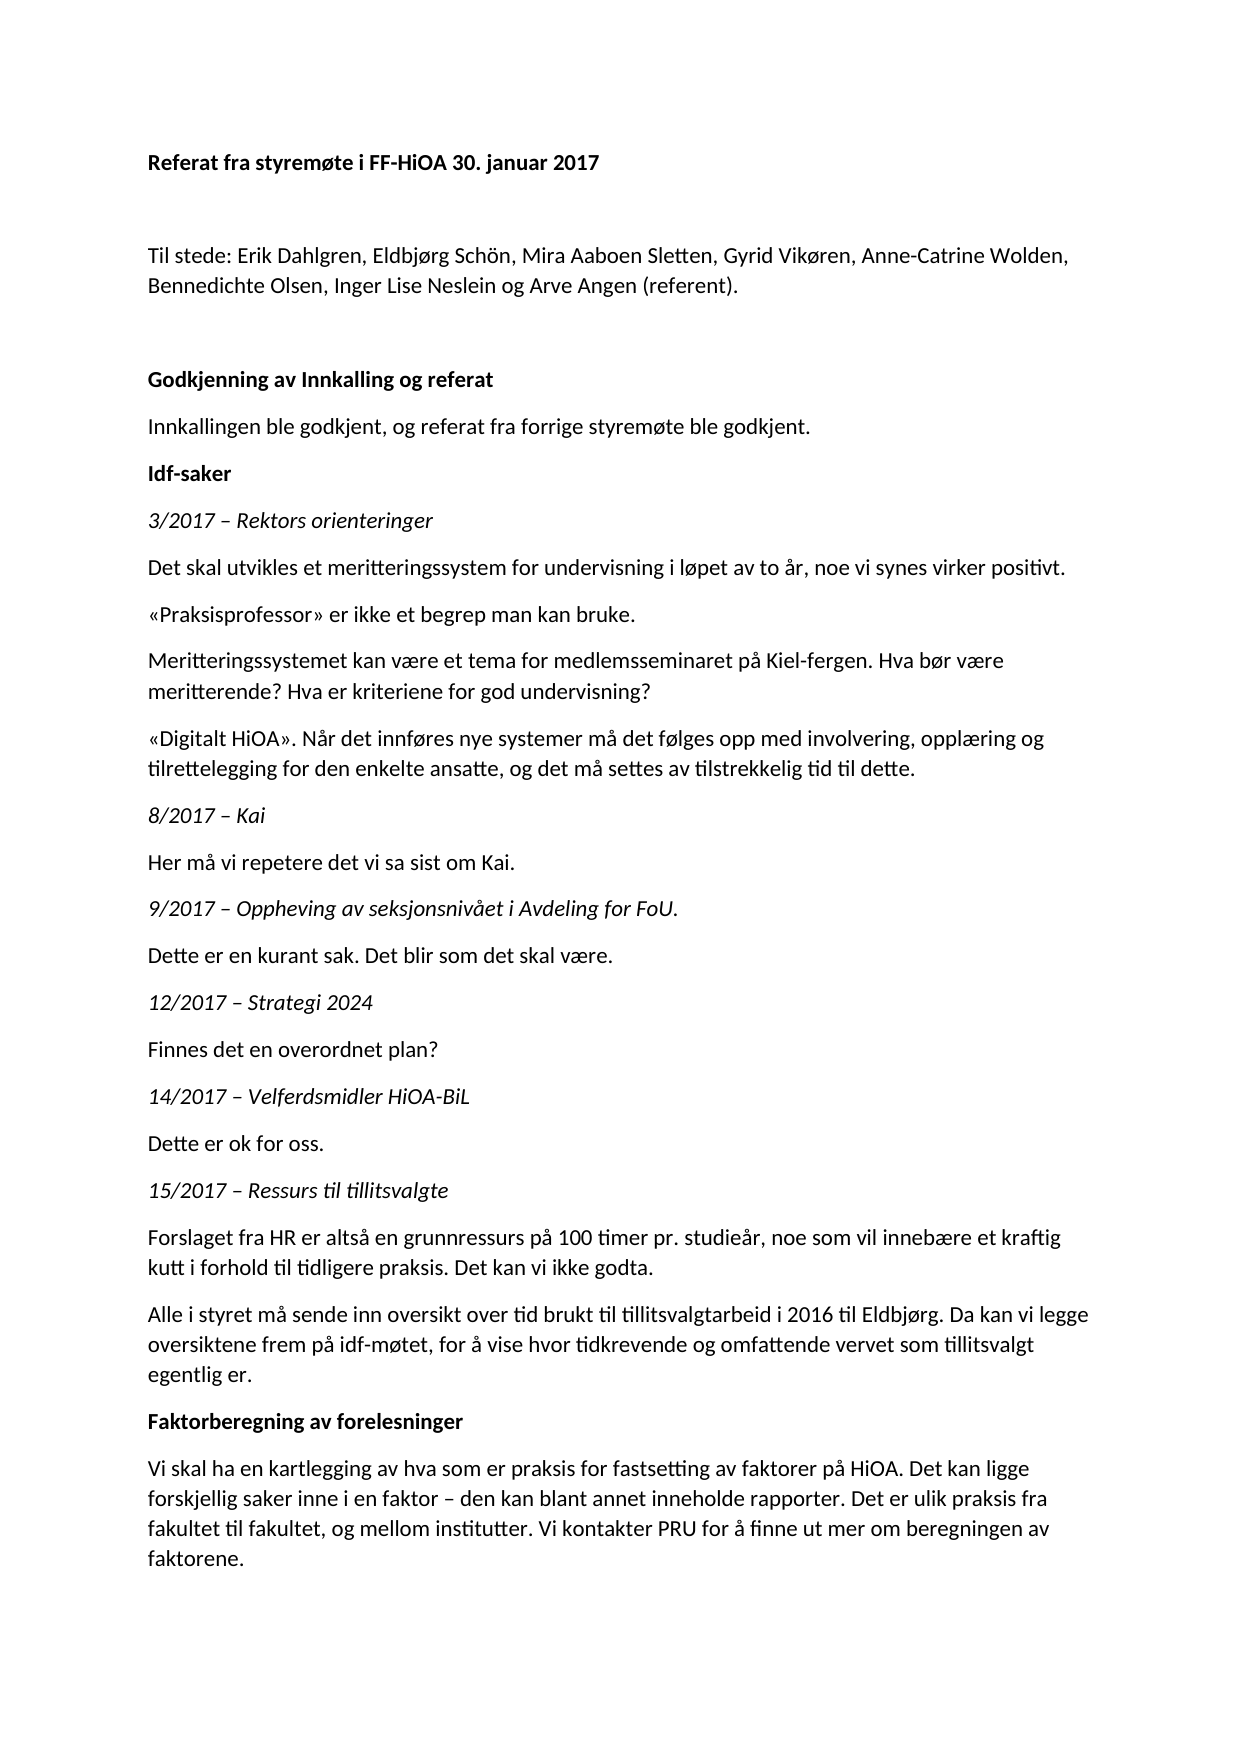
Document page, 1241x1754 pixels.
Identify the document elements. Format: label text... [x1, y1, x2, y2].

text Dette er ok for oss. [148, 1129, 1093, 1157]
text «Praksisprofessor» er ikke et begrep man kan bruke. [148, 600, 1093, 628]
text 9/2017 – Oppheving av seksjonsnivået i Avdeling for FoU. [148, 894, 1093, 922]
text Faktorberegning av forelesninger [148, 1407, 1093, 1435]
text Meritteringssystemet kan være et tema for medlemsseminaret på Kiel-fergen. Hva bør være meritterende? Hva er kriteriene for god undervisning? [148, 647, 1093, 705]
text «Digitalt HiOA». Når det innføres nye systemer må det følges opp med involvering, opplæring og tilrettelegging for den enkelte ansatte, og det må settes av tilstrekkelig tid til dette. [148, 724, 1093, 782]
text 3/2017 – Rektors orienteringer [148, 506, 1093, 534]
text Alle i styret må sende inn oversikt over tid brukt til tillitsvalgtarbeid i 2016 til Eldbjørg. Da kan vi legge oversiktene frem på idf-møtet, for å vise hvor tidkrevende og omfattende vervet som tillitsvalgt egentlig er. [148, 1300, 1093, 1388]
text 14/2017 – Velferdsmidler HiOA-BiL [148, 1082, 1093, 1110]
text Referat fra styremøte i FF-HiOA 30. januar 2017 [148, 148, 1093, 176]
text Innkallingen ble godkjent, og referat fra forrige styremøte ble godkjent. [148, 412, 1093, 440]
text Her må vi repetere det vi sa sist om Kai. [148, 848, 1093, 876]
text Til stede: Erik Dahlgren, Eldbjørg Schön, Mira Aaboen Sletten, Gyrid Vikøren, Anne-Catrine Wolden, Bennedichte Olsen, Inger Lise Neslein og Arve Angen (referent). [148, 241, 1093, 299]
text Det skal utvikles et meritteringssystem for undervisning i løpet av to år, noe vi synes virker positivt. [148, 553, 1093, 581]
text 12/2017 – Strategi 2024 [148, 988, 1093, 1016]
text Idf-saker [148, 459, 1093, 487]
text Forslaget fra HR er altså en grunnressurs på 100 timer pr. studieår, noe som vil innebære et kraftig kutt i forhold til tidligere praksis. Det kan vi ikke godta. [148, 1223, 1093, 1281]
text Finnes det en overordnet plan? [148, 1035, 1093, 1063]
text Vi skal ha en kartlegging av hva som er praksis for fastsetting av faktorer på HiOA. Det kan ligge forskjellig saker inne i en faktor – den kan blant annet inneholde rapporter. Det er ulik praksis fra fakultet til fakultet, og mellom institutter. Vi kontakter PRU for å finne ut mer om beregningen av faktorene. [148, 1454, 1093, 1572]
text 8/2017 – Kai [148, 801, 1093, 829]
text Dette er en kurant sak. Det blir som det skal være. [148, 941, 1093, 969]
text 15/2017 – Ressurs til tillitsvalgte [148, 1176, 1093, 1204]
text Godkjenning av Innkalling og referat [148, 365, 1093, 393]
